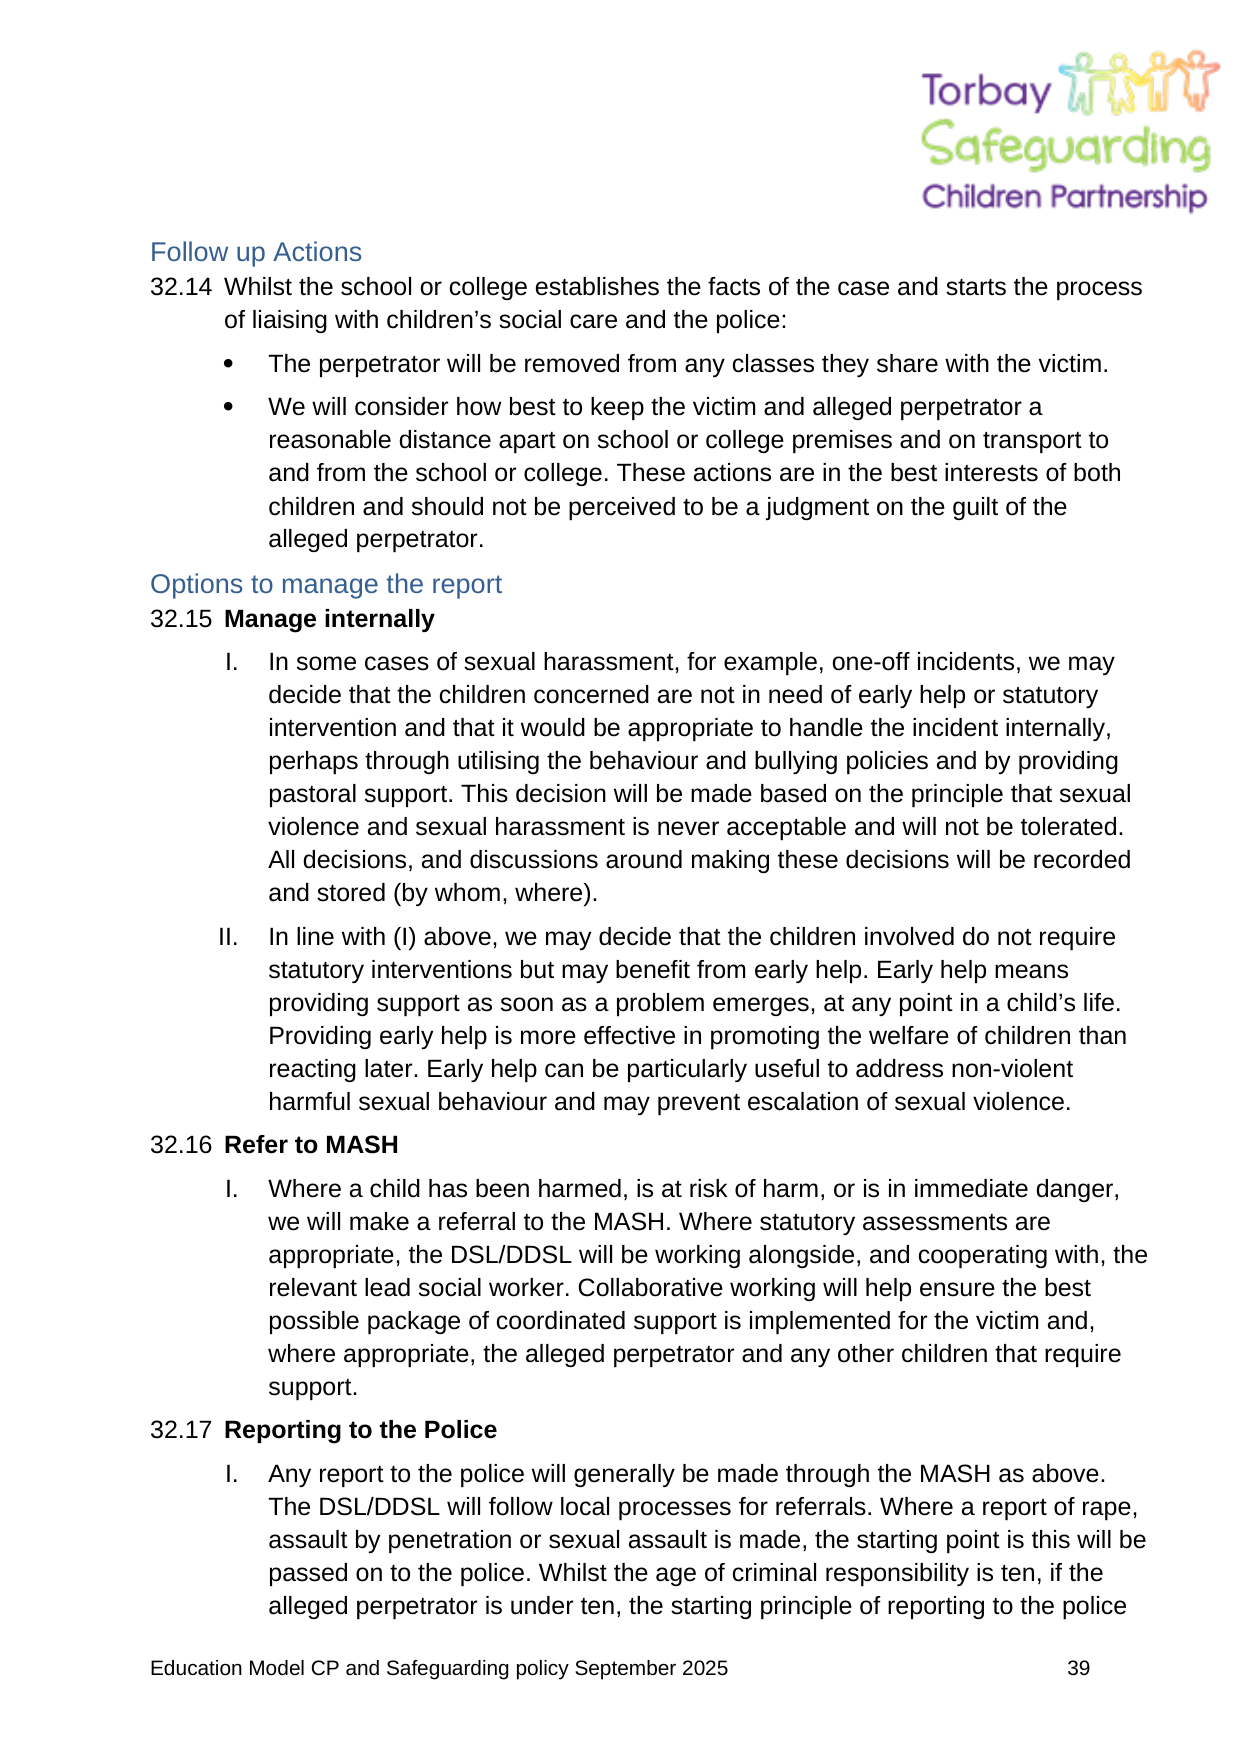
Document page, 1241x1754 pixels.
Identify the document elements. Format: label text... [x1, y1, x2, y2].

subtitle Options to manage the report [150, 568, 1152, 599]
list Manage internally [150, 604, 1152, 633]
list Refer to MASH [150, 1130, 1152, 1159]
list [239, 1459, 1152, 1620]
list Whilst the school or college establishes the facts of the case and starts the process of liaising with children’s social care and the police: [150, 272, 1152, 334]
picture [894, 15, 1241, 264]
subtitle Follow up Actions [150, 236, 1152, 268]
list We will consider how best to keep the victim and alleged perpetrator a reasonable distance apart on school or college premises and on transport to and from the school or college. These actions are in the best interests of both children and should not be perceived to be a judgment on the guilt of the alleged perpetrator. [224, 392, 1152, 553]
list The perpetrator will be removed from any classes they share with the victim. [224, 349, 1152, 378]
text In line with (I) above, we may decide that the children involved do not require statutory interventions but may benefit from early help. Early help means providing support as soon as a problem emerges, at any point in a child’s life. Providing early help is more effective in promoting the welfare of children than reacting later. Early help can be particularly useful to address non-violent harmful sexual behaviour and may prevent escalation of sexual violence. [239, 922, 1152, 1116]
list Where a child has been harmed, is at risk of harm, or is in immediate danger, we will make a referral to the MASH. Where statutory assessments are appropriate, the DSL/DDSL will be working alongside, and cooperating with, the relevant lead social worker. Collaborative working will help ensure the best possible package of coordinated support is implemented for the victim and, where appropriate, the alleged perpetrator and any other children that require support. [239, 1174, 1152, 1401]
text In some cases of sexual harassment, for example, one-off incidents, we may decide that the children concerned are not in need of early help or statutory intervention and that it would be appropriate to handle the incident internally, perhaps through utilising the behaviour and bullying policies and by providing pastoral support. This decision will be made based on the principle that sexual violence and sexual harassment is never acceptable and will not be tolerated. All decisions, and discussions around making these decisions will be recorded and stored (by whom, where). [239, 647, 1152, 907]
list Reporting to the Police [150, 1415, 1152, 1444]
